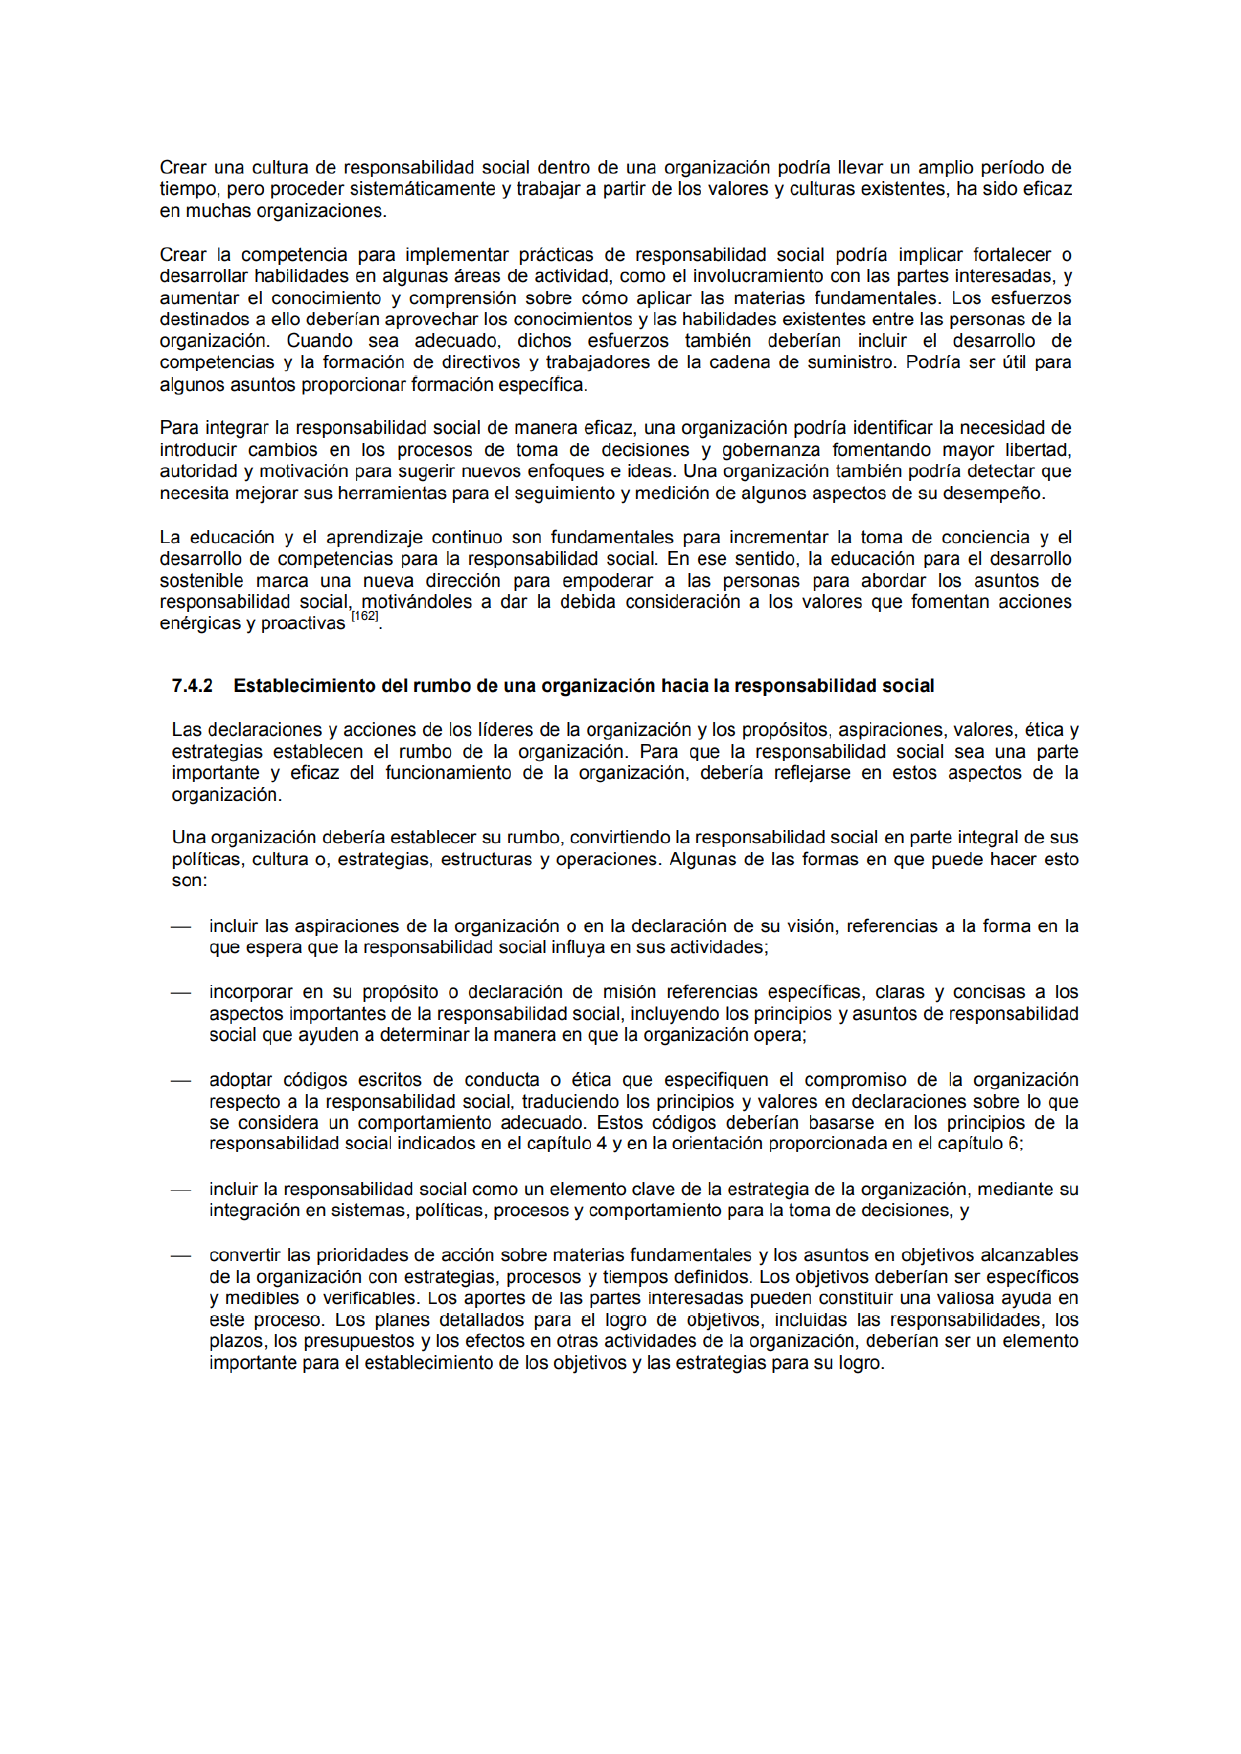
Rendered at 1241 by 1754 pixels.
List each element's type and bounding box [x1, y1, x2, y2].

picture [150, 659, 1091, 1396]
picture [150, 150, 1091, 641]
